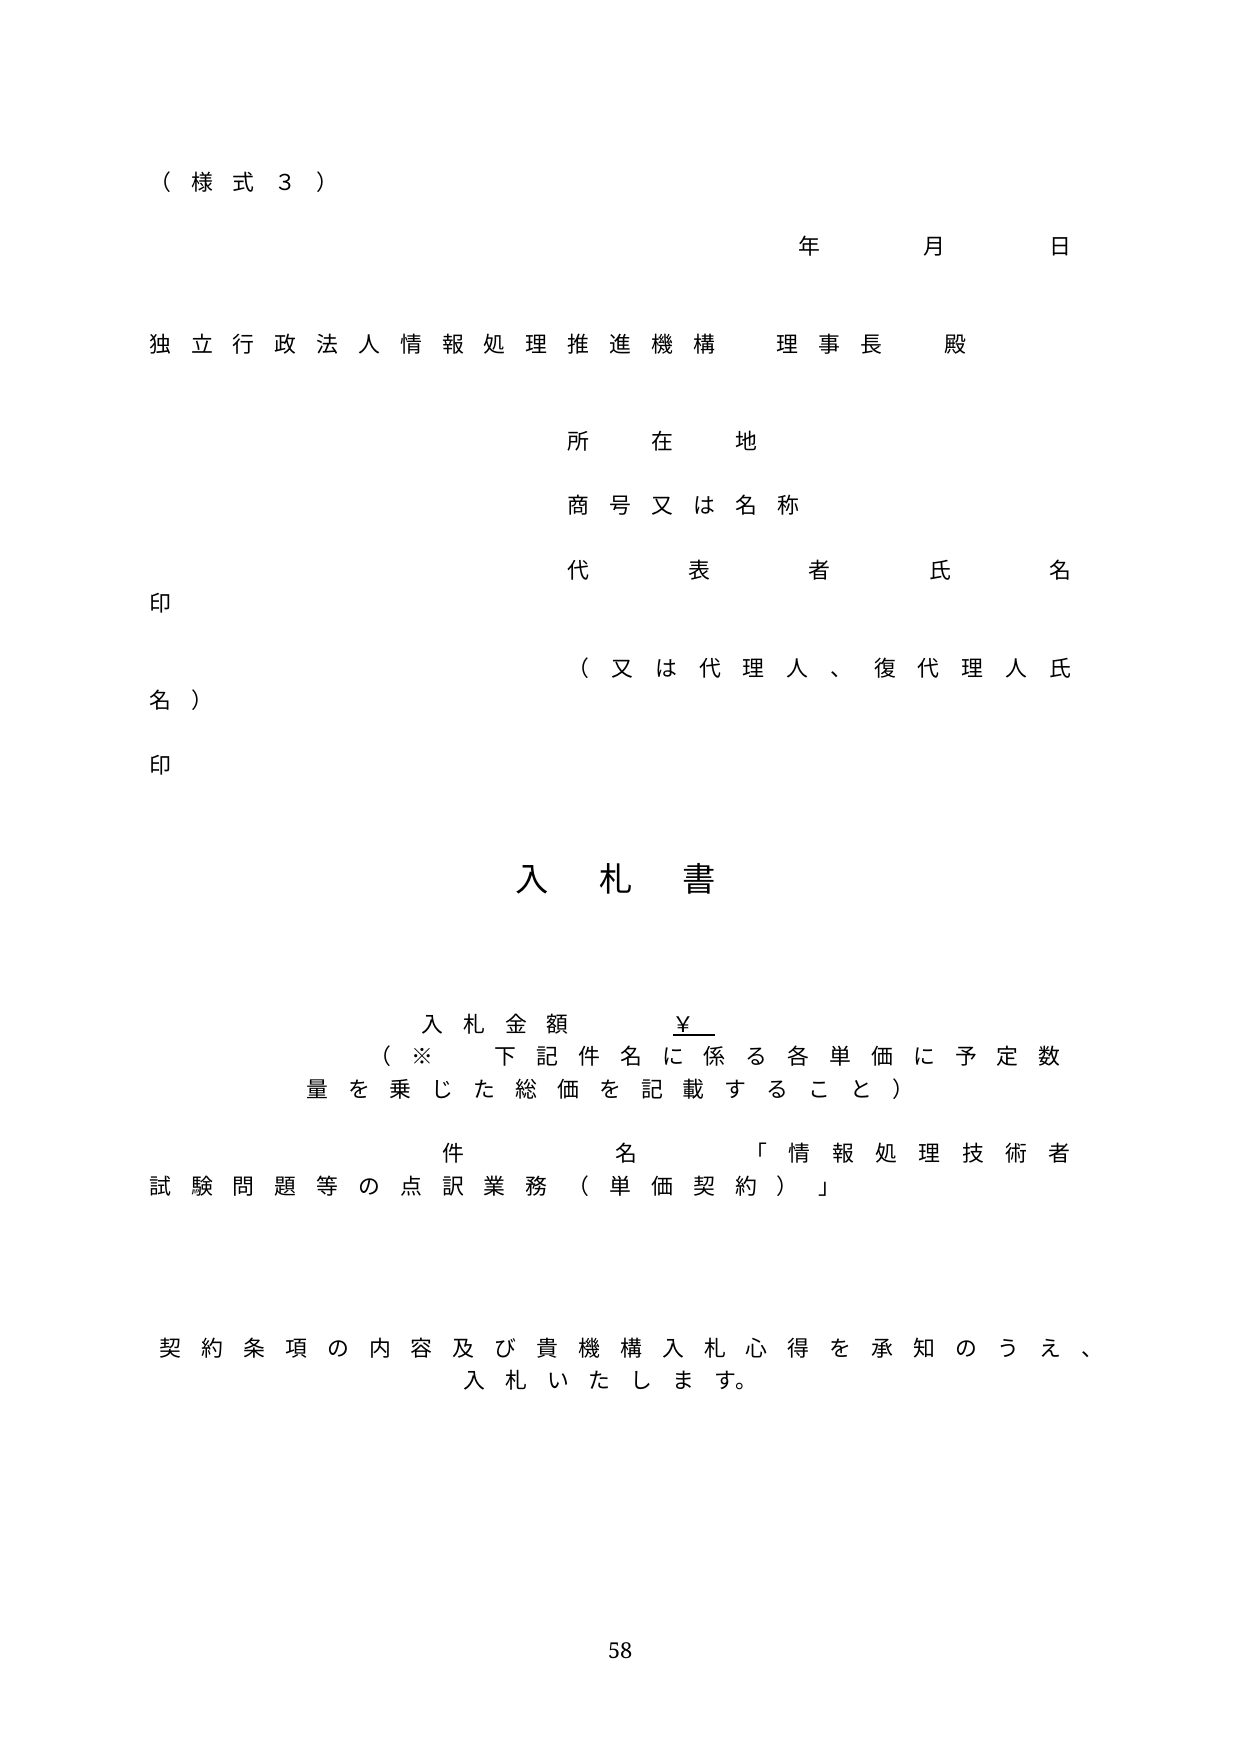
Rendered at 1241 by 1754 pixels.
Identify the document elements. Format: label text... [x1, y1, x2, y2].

text 代表者氏名 印 [149, 553, 1091, 618]
text 商号又は名称 [149, 488, 1091, 521]
text 入 札 書 [149, 844, 1091, 909]
text （又は代理人、復代理人氏名） [149, 650, 1091, 715]
text 独立行政法人情報処理推進機構 理事長 殿 [149, 326, 1091, 359]
text 年 月 日 [149, 229, 1091, 261]
text 印 [149, 715, 1091, 780]
text （※ 下記件名に係る各単価に予定数量を乗じた総価を記載すること） [149, 1039, 1091, 1104]
text 所 在 地 [149, 423, 1091, 456]
text 契約条項の内容及び貴機構入札心得を承知のうえ、入札いたします。 [149, 1331, 1091, 1395]
text 件 名 「情報処理技術者試験問題等の点訳業務（単価契約）」 [149, 1136, 1091, 1201]
text 入札金額 ￥ [149, 1007, 1091, 1039]
text （様式３） [149, 164, 1091, 197]
